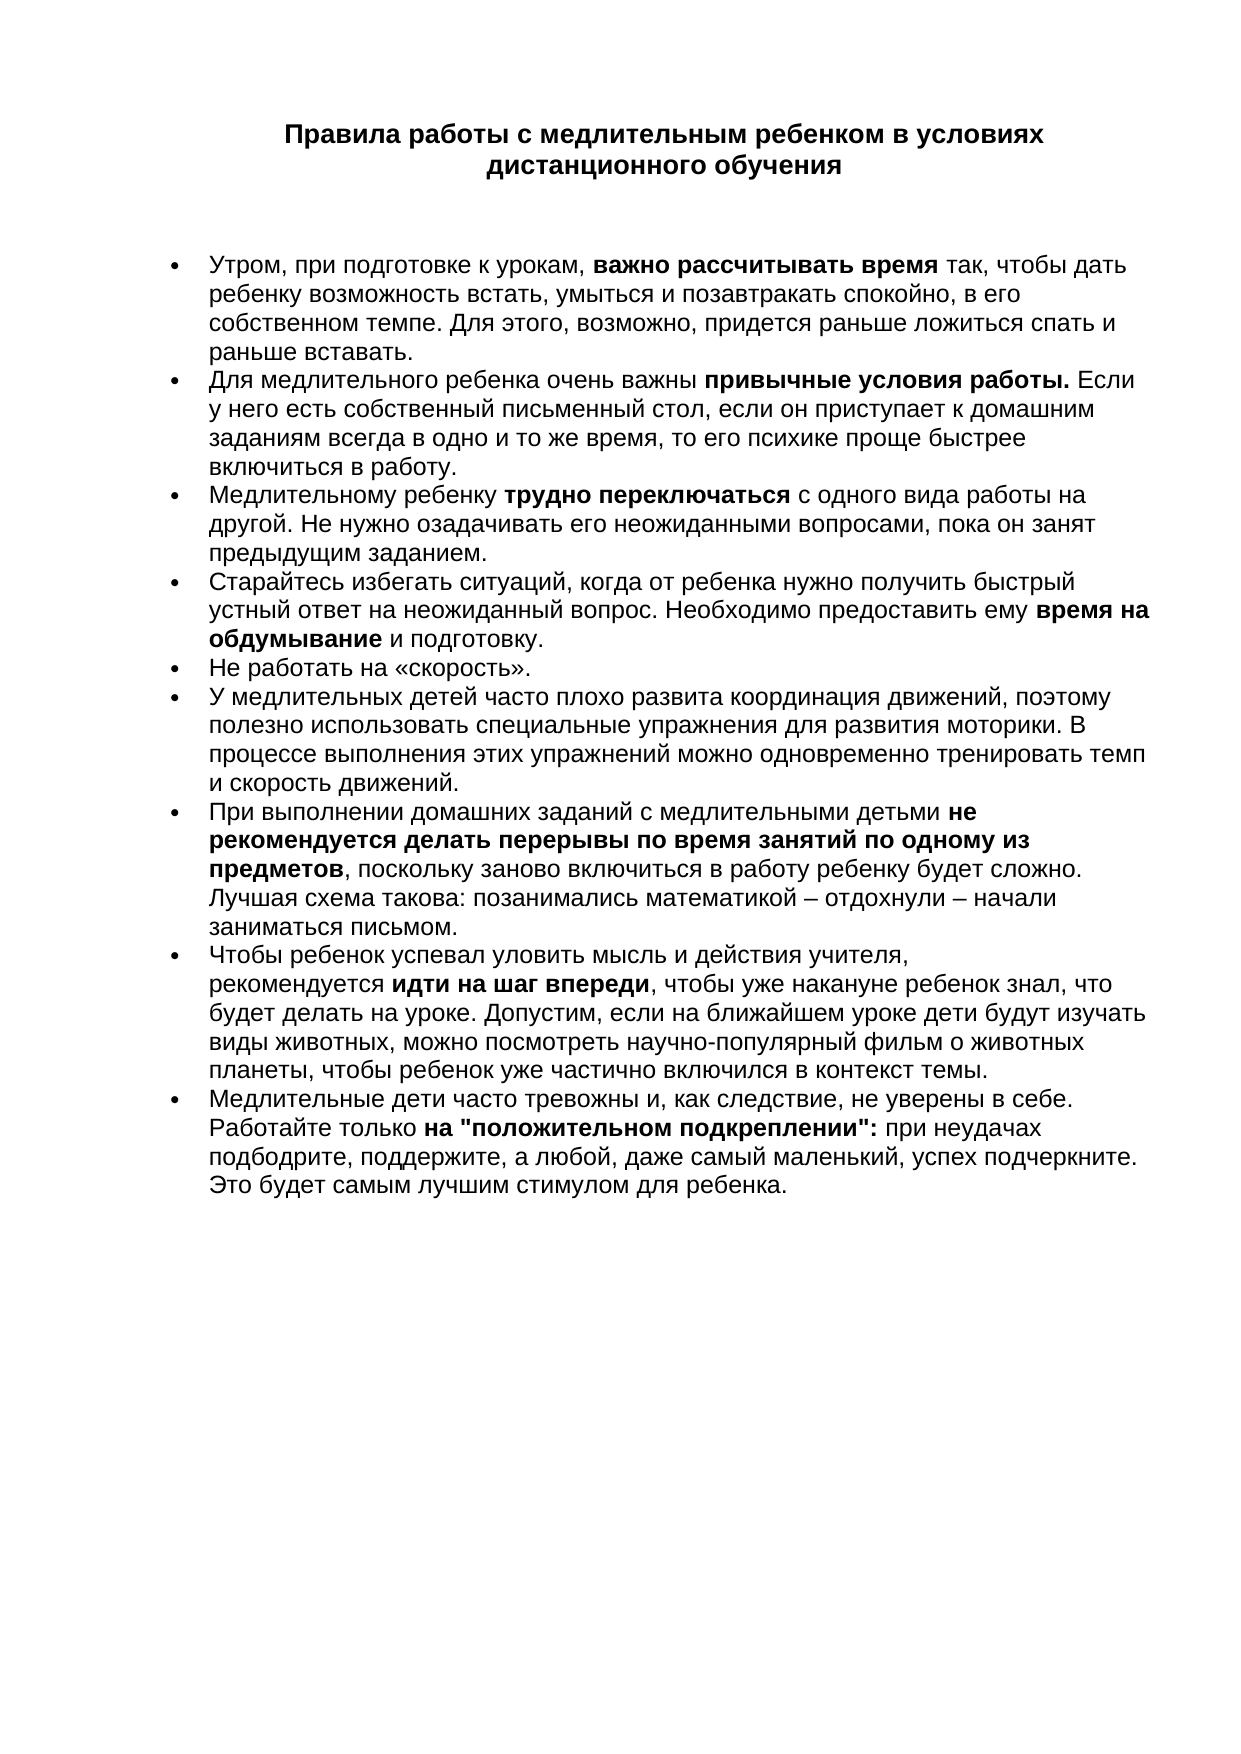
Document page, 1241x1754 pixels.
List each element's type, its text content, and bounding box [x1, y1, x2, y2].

list Не работать на «скорость». [171, 653, 1152, 682]
text Правила работы с медлительным ребенком в условиях дистанционного обучения [177, 118, 1152, 181]
list Утром, при подготовке к урокам, важно рассчитывать время так, чтобы дать ребенку возможность встать, умыться и позавтракать спокойно, в его собственном темпе. Для этого, возможно, придется раньше ложиться спать и раньше вставать. [171, 250, 1152, 365]
list Медлительные дети часто тревожны и, как следствие, не уверены в себе. Работайте только на "положительном подкреплении": при неудачах подбодрите, поддержите, а любой, даже самый маленький, успех подчеркните. Это будет самым лучшим стимулом для ребенка. [171, 1084, 1152, 1199]
list Старайтесь избегать ситуаций, когда от ребенка нужно получить быстрый устный ответ на неожиданный вопрос. Необходимо предоставить ему время на обдумывание и подготовку. [171, 567, 1152, 653]
list Медлительному ребенку трудно переключаться с одного вида работы на другой. Не нужно озадачивать его неожиданными вопросами, пока он занят предыдущим заданием. [171, 480, 1152, 567]
list У медлительных детей часто плохо развита координация движений, поэтому полезно использовать специальные упражнения для развития моторики. В процессе выполнения этих упражнений можно одновременно тренировать темп и скорость движений. [171, 682, 1152, 797]
list Чтобы ребенок успевал уловить мысль и действия учителя, рекомендуется идти на шаг впереди, чтобы уже накануне ребенок знал, что будет делать на уроке. Допустим, если на ближайшем уроке дети будут изучать виды животных, можно посмотреть научно-популярный фильм о животных планеты, чтобы ребенок уже частично включился в контекст темы. [171, 940, 1152, 1084]
list При выполнении домашних заданий с медлительными детьми не рекомендуется делать перерывы по время занятий по одному из предметов, поскольку заново включиться в работу ребенку будет сложно. Лучшая схема такова: позанимались математикой – отдохнули – начали заниматься письмом. [171, 797, 1152, 940]
list Для медлительного ребенка очень важны привычные условия работы. Если у него есть собственный письменный стол, если он приступает к домашним заданиям всегда в одно и то же время, то его психике проще быстрее включиться в работу. [171, 365, 1152, 480]
